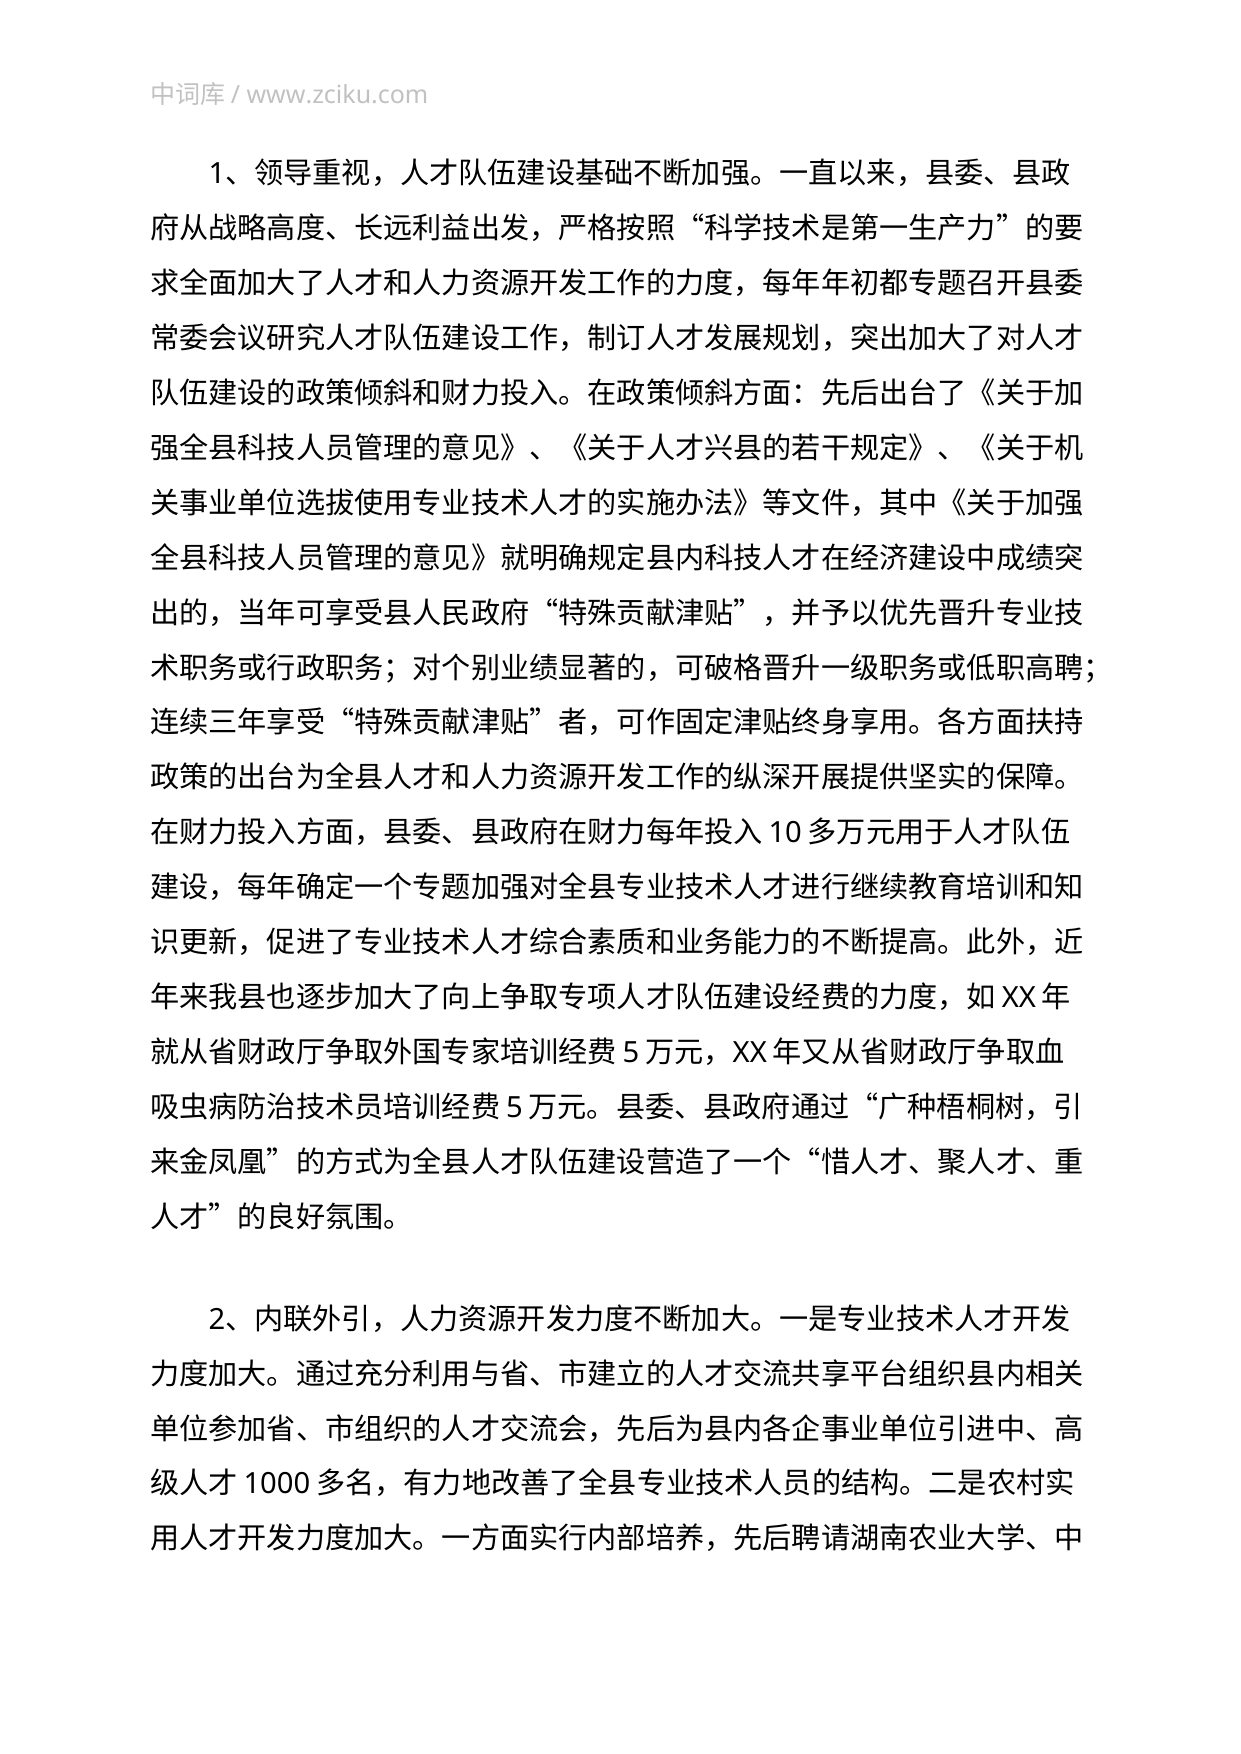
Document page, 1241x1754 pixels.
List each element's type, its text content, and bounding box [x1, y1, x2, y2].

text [150, 1295, 1090, 1557]
text 1、领导重视，人才队伍建设基础不断加强。一直以来，县委、县政府从战略高度、长远利益出发，严格按照“科学技术是第一生产力”的要求全面加大了人才和人力资源开发工作的力度，每年年初都专题召开县委常委会议研究人才队伍建设工作，制订人才发展规划，突出加大了对人才队伍建设的政策倾斜和财力投入。在政策倾斜方面：先后出台了《关于加强全县科技人员管理的意见》、《关于人才兴县的若干规定》、《关于机关事业单位选拔使用专业技术人才的实施办法》等文件，其中《关于加强全县科技人员管理的意见》就明确规定县内科技人才在经济建设中成绩突出的，当年可享受县人民政府“特殊贡献津贴”，并予以优先晋升专业技术职务或行政职务；对个别业绩显著的，可破格晋升一级职务或低职高聘；连续三年享受“特殊贡献津贴”者，可作固定津贴终身享用。各方面扶持政策的出台为全县人才和人力资源开发工作的纵深开展提供坚实的保障。在财力投入方面，县委、县政府在财力每年投入10多万元用于人才队伍建设，每年确定一个专题加强对全县专业技术人才进行继续教育培训和知识更新，促进了专业技术人才综合素质和业务能力的不断提高。此外，近年来我县也逐步加大了向上争取专项人才队伍建设经费的力度，如XX年就从省财政厅争取外国专家培训经费5万元，XX年又从省财政厅争取血吸虫病防治技术员培训经费5万元。县委、县政府通过“广种梧桐树，引来金凤凰”的方式为全县人才队伍建设营造了一个“惜人才、聚人才、重人才”的良好氛围。 [150, 150, 1090, 1236]
